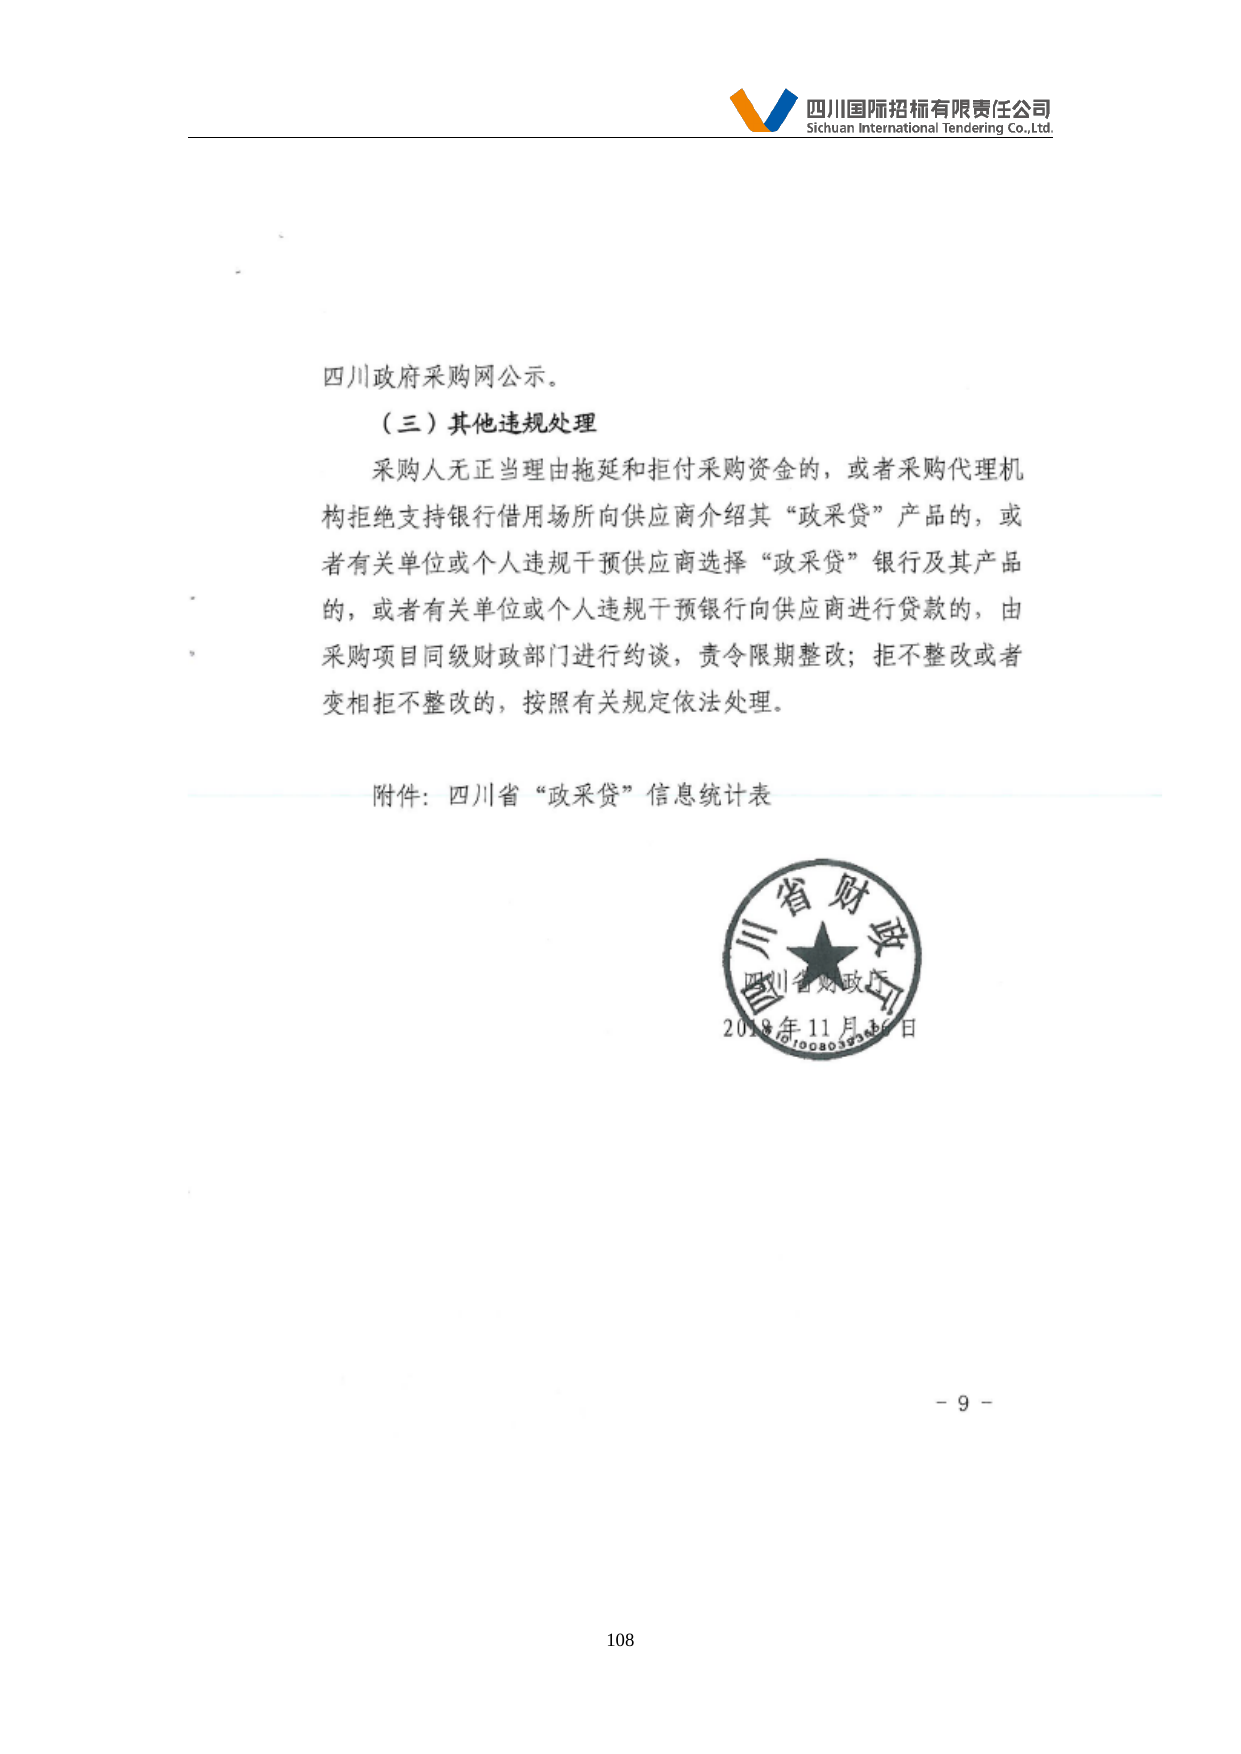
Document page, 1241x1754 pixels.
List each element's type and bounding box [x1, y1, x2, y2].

picture [187, 166, 1163, 1494]
picture [729, 88, 1053, 135]
